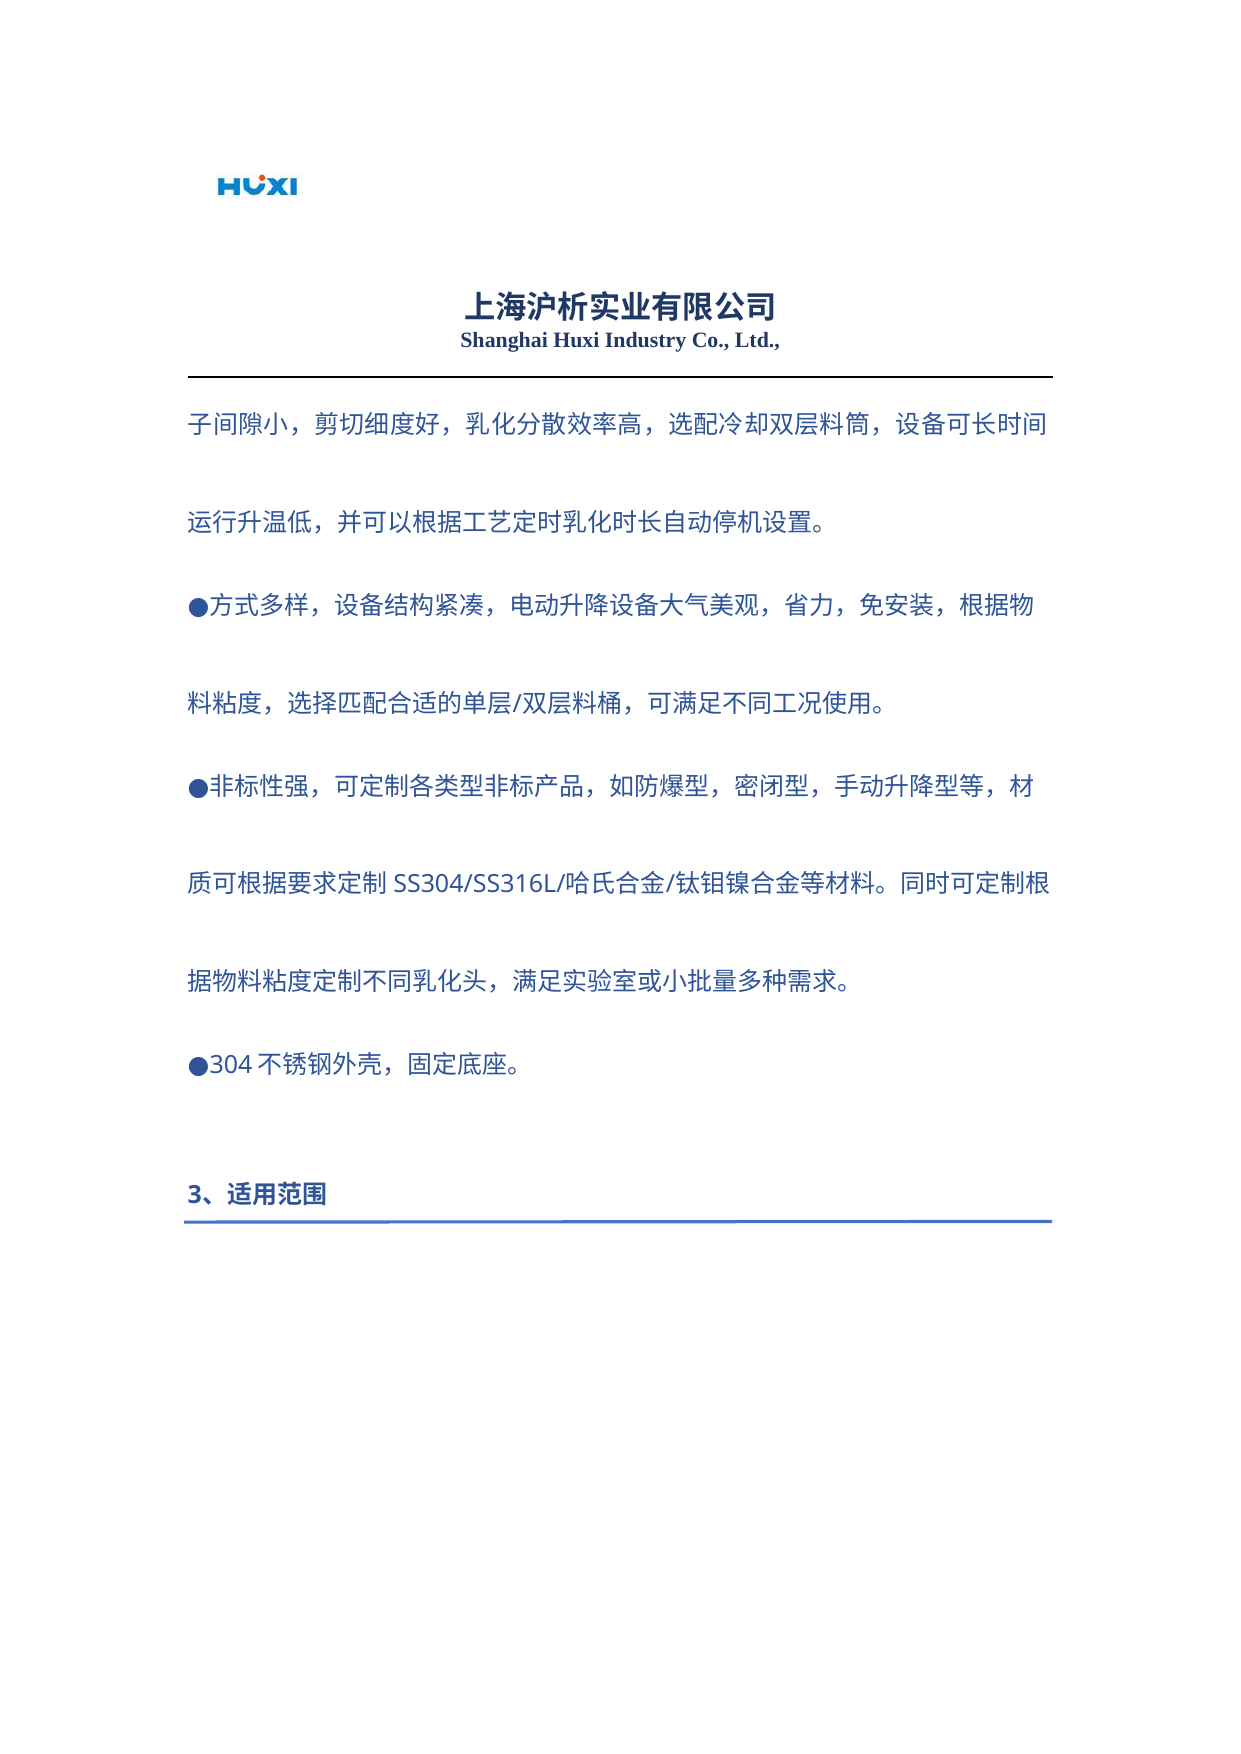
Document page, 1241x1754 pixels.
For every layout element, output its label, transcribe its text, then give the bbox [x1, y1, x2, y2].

picture [187, 117, 323, 253]
text 3、适用范围 [187, 1160, 1053, 1225]
text ●方式多样，设备结构紧凑，电动升降设备大气美观，省力，免安装，根据物料粘度，选择匹配合适的单层/双层料桶，可满足不同工况使用。 [187, 571, 1053, 734]
text ●非标性强，可定制各类型非标产品，如防爆型，密闭型，手动升降型等，材质可根据要求定制 SS304/SS316L/哈氏合金/钛钼镍合金等材料。同时可定制根据物料粘度定制不同乳化头，满足实验室或小批量多种需求。 [187, 752, 1053, 1012]
text ●304不锈钢外壳，固定底座。 [187, 1030, 1053, 1095]
text ●加工精度高、寿命长，转定子采用锻件材料、CNC数控加工中心加工，转定子间隙小，剪切细度好，乳化分散效率高，选配冷却双层料筒，设备可长时间运行升温低，并可以根据工艺定时乳化时长自动停机设置。 [188, 391, 1048, 553]
